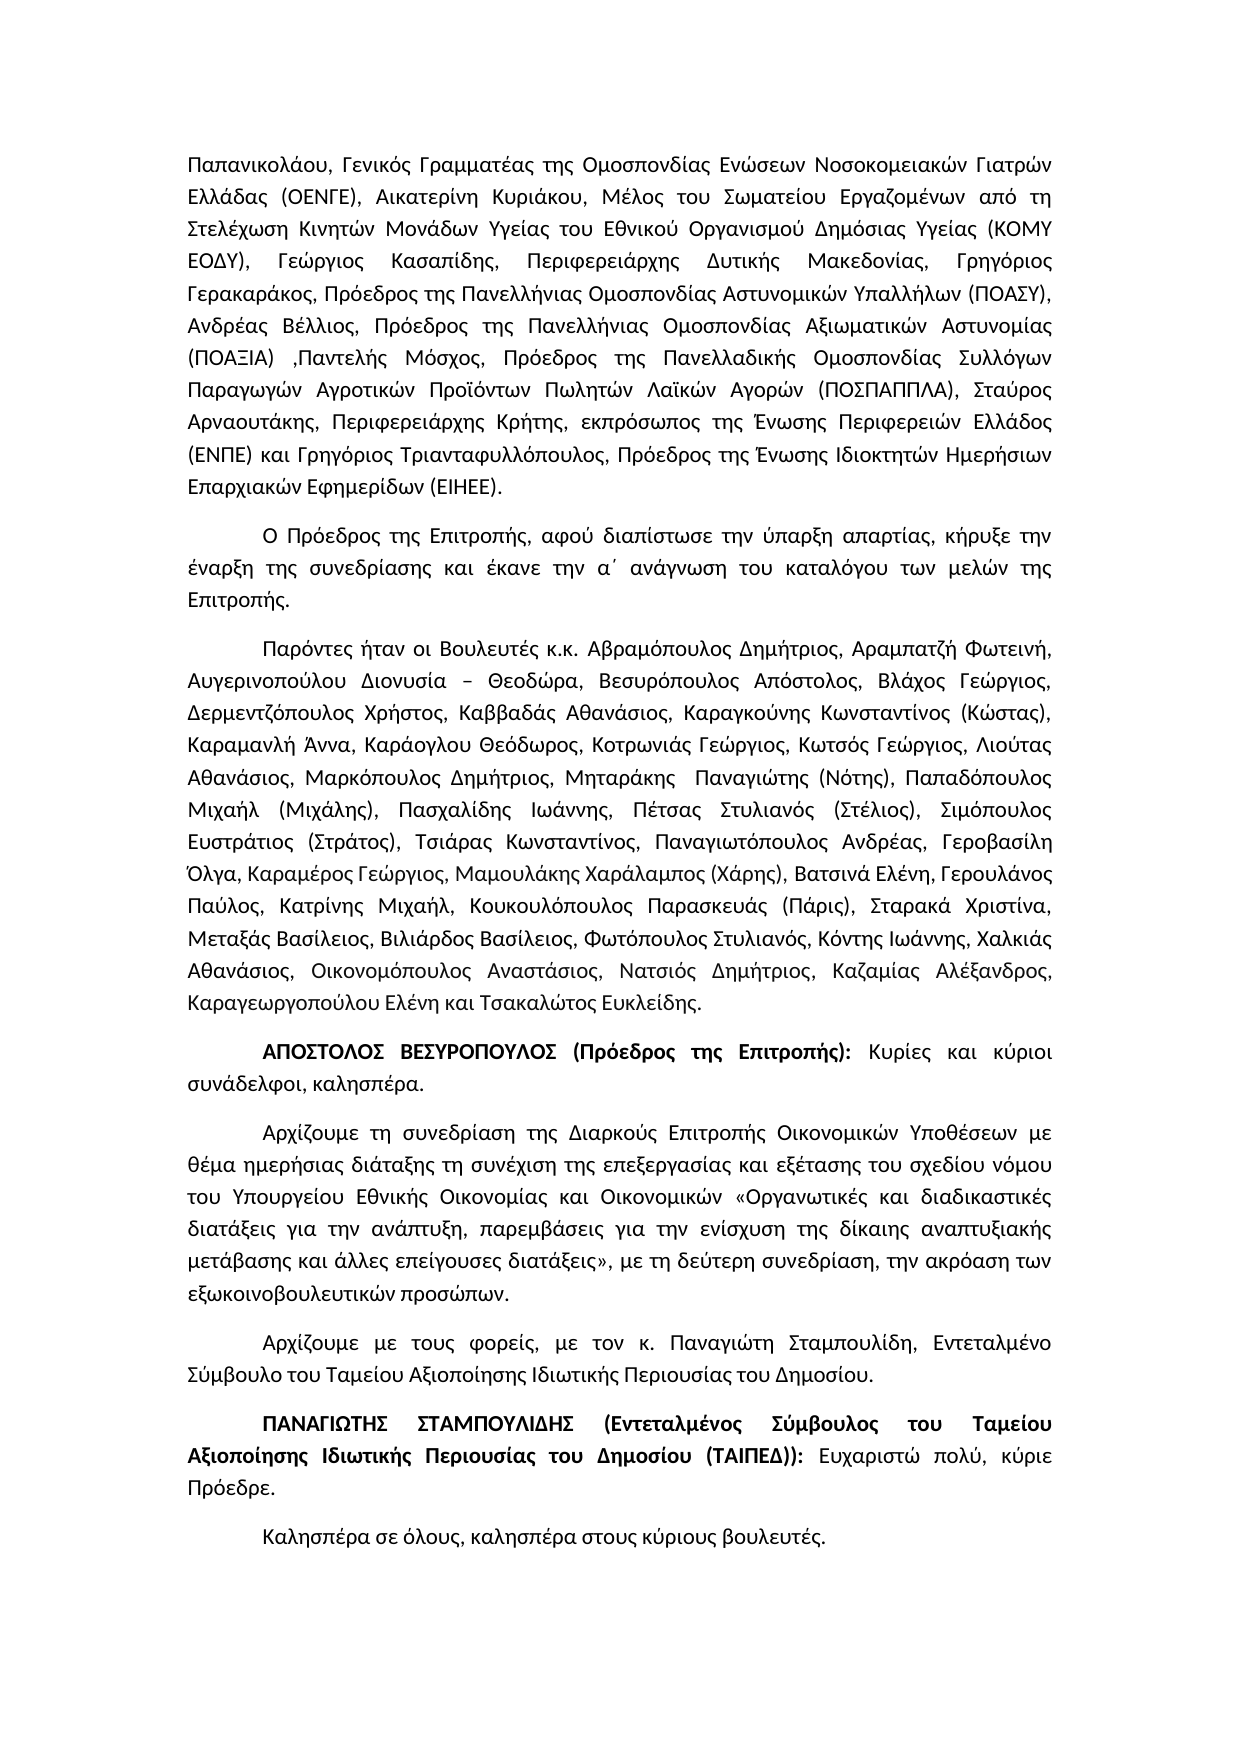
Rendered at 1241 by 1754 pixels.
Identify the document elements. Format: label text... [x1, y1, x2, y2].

text ΑΠΟΣΤΟΛΟΣ ΒΕΣΥΡΟΠΟΥΛΟΣ (Πρόεδρος της Επιτροπής): Κυρίες και κύριοι συνάδελφοι, καλησπέρα. [187, 1037, 1053, 1097]
text Αρχίζουμε τη συνεδρίαση της Διαρκούς Επιτροπής Οικονομικών Υποθέσεων με θέμα ημερήσιας διάταξης τη συνέχιση της επεξεργασίας και εξέτασης του σχεδίου νόμου του Υπουργείου Εθνικής Οικονομίας και Οικονομικών «Οργανωτικές και διαδικαστικές διατάξεις για την ανάπτυξη, παρεμβάσεις για την ενίσχυση της δίκαιης αναπτυξιακής μετάβασης και άλλες επείγουσες διατάξεις», με τη δεύτερη συνεδρίαση, την ακρόαση των εξωκοινοβουλευτικών προσώπων. [187, 1118, 1053, 1307]
text ΠΑΝΑΓΙΩΤΗΣ ΣΤΑΜΠΟΥΛΙΔΗΣ (Εντεταλμένος Σύμβουλος του Ταμείου Αξιοποίησης Ιδιωτικής Περιουσίας του Δημοσίου (ΤΑΙΠΕΔ)): Ευχαριστώ πολύ, κύριε Πρόεδρε. [187, 1409, 1053, 1501]
text Παρόντες ήταν οι Βουλευτές κ.κ. Αβραμόπουλος Δημήτριος, Αραμπατζή Φωτεινή, Αυγερινοπούλου Διονυσία – Θεοδώρα, Βεσυρόπουλος Απόστολος, Βλάχος Γεώργιος, Δερμεντζόπουλος Χρήστος, Καββαδάς Αθανάσιος, Καραγκούνης Κωνσταντίνος (Κώστας), Καραμανλή Άννα, Καράογλου Θεόδωρος, Κοτρωνιάς Γεώργιος, Κωτσός Γεώργιος, Λιούτας Αθανάσιος, Μαρκόπουλος Δημήτριος, Μηταράκης Παναγιώτης (Νότης), Παπαδόπουλος Μιχαήλ (Μιχάλης), Πασχαλίδης Ιωάννης, Πέτσας Στυλιανός (Στέλιος), Σιμόπουλος Ευστράτιος (Στράτος), Τσιάρας Κωνσταντίνος, Παναγιωτόπουλος Ανδρέας, Γεροβασίλη Όλγα, Καραμέρος Γεώργιος, Μαμουλάκης Χαράλαμπος (Χάρης), Βατσινά Ελένη, Γερουλάνος Παύλος, Κατρίνης Μιχαήλ, Κουκουλόπουλος Παρασκευάς (Πάρις), Σταρακά Χριστίνα, Μεταξάς Βασίλειος, Βιλιάρδος Βασίλειος, Φωτόπουλος Στυλιανός, Κόντης Ιωάννης, Χαλκιάς Αθανάσιος, Οικονομόπουλος Αναστάσιος, Νατσιός Δημήτριος, Καζαμίας Αλέξανδρος, Καραγεωργοπούλου Ελένη και Τσακαλώτος Ευκλείδης. [187, 634, 1053, 1016]
text Αρχίζουμε με τους φορείς, με τον κ. Παναγιώτη Σταμπουλίδη, Εντεταλμένο Σύμβουλο του Ταμείου Αξιοποίησης Ιδιωτικής Περιουσίας του Δημοσίου. [187, 1328, 1053, 1388]
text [187, 150, 1053, 500]
text Ο Πρόεδρος της Επιτροπής, αφού διαπίστωσε την ύπαρξη απαρτίας, κήρυξε την έναρξη της συνεδρίασης και έκανε την α΄ ανάγνωση του καταλόγου των μελών της Επιτροπής. [187, 521, 1053, 613]
text Καλησπέρα σε όλους, καλησπέρα στους κύριους βουλευτές. [187, 1522, 1053, 1550]
